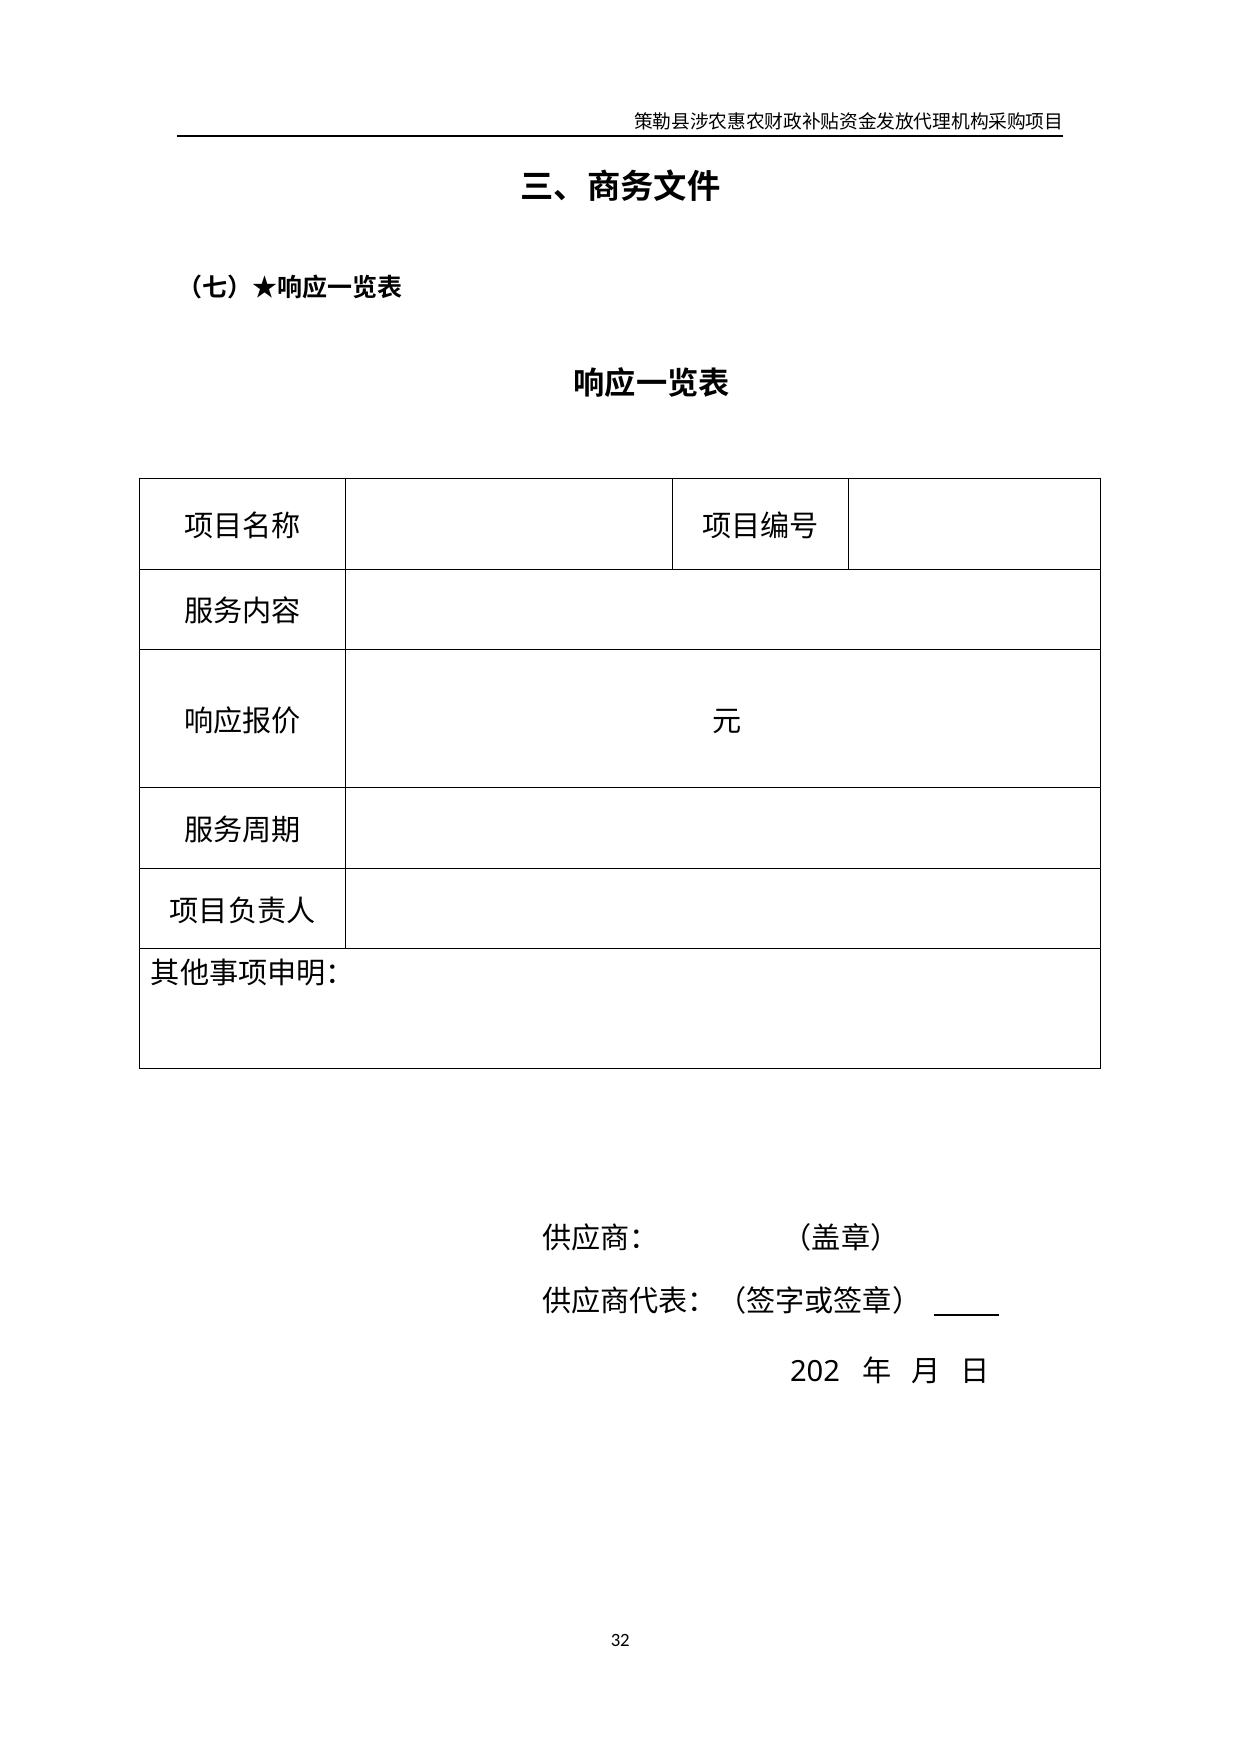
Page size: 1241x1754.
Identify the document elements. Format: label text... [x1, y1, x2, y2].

table_cell 服务周期 [140, 788, 345, 868]
table_cell 其他事项申明： [140, 949, 1100, 1068]
subtitle （七）★响应一览表 [177, 253, 1063, 318]
table_cell [346, 570, 1100, 649]
table_header 项目名称 [140, 479, 345, 568]
table_header [346, 479, 672, 568]
subtitle 三、商务文件 [177, 151, 1063, 216]
table_cell 服务内容 [140, 570, 345, 649]
subtitle 202 年 月 日（八）★服务承诺书 [177, 1336, 1063, 1401]
table_header [849, 479, 1100, 568]
table_cell 响应报价 [140, 650, 345, 787]
table_cell 元 [346, 650, 1100, 787]
text 供应商： （盖章） [177, 1199, 1063, 1261]
text 供应商代表：（签字或签章） [177, 1261, 1063, 1324]
text 响应一览表 [177, 348, 1063, 413]
table_cell [346, 788, 1100, 868]
table_header 项目编号 [673, 479, 848, 568]
table_cell 项目负责人 [140, 869, 345, 948]
table_cell [346, 869, 1100, 948]
